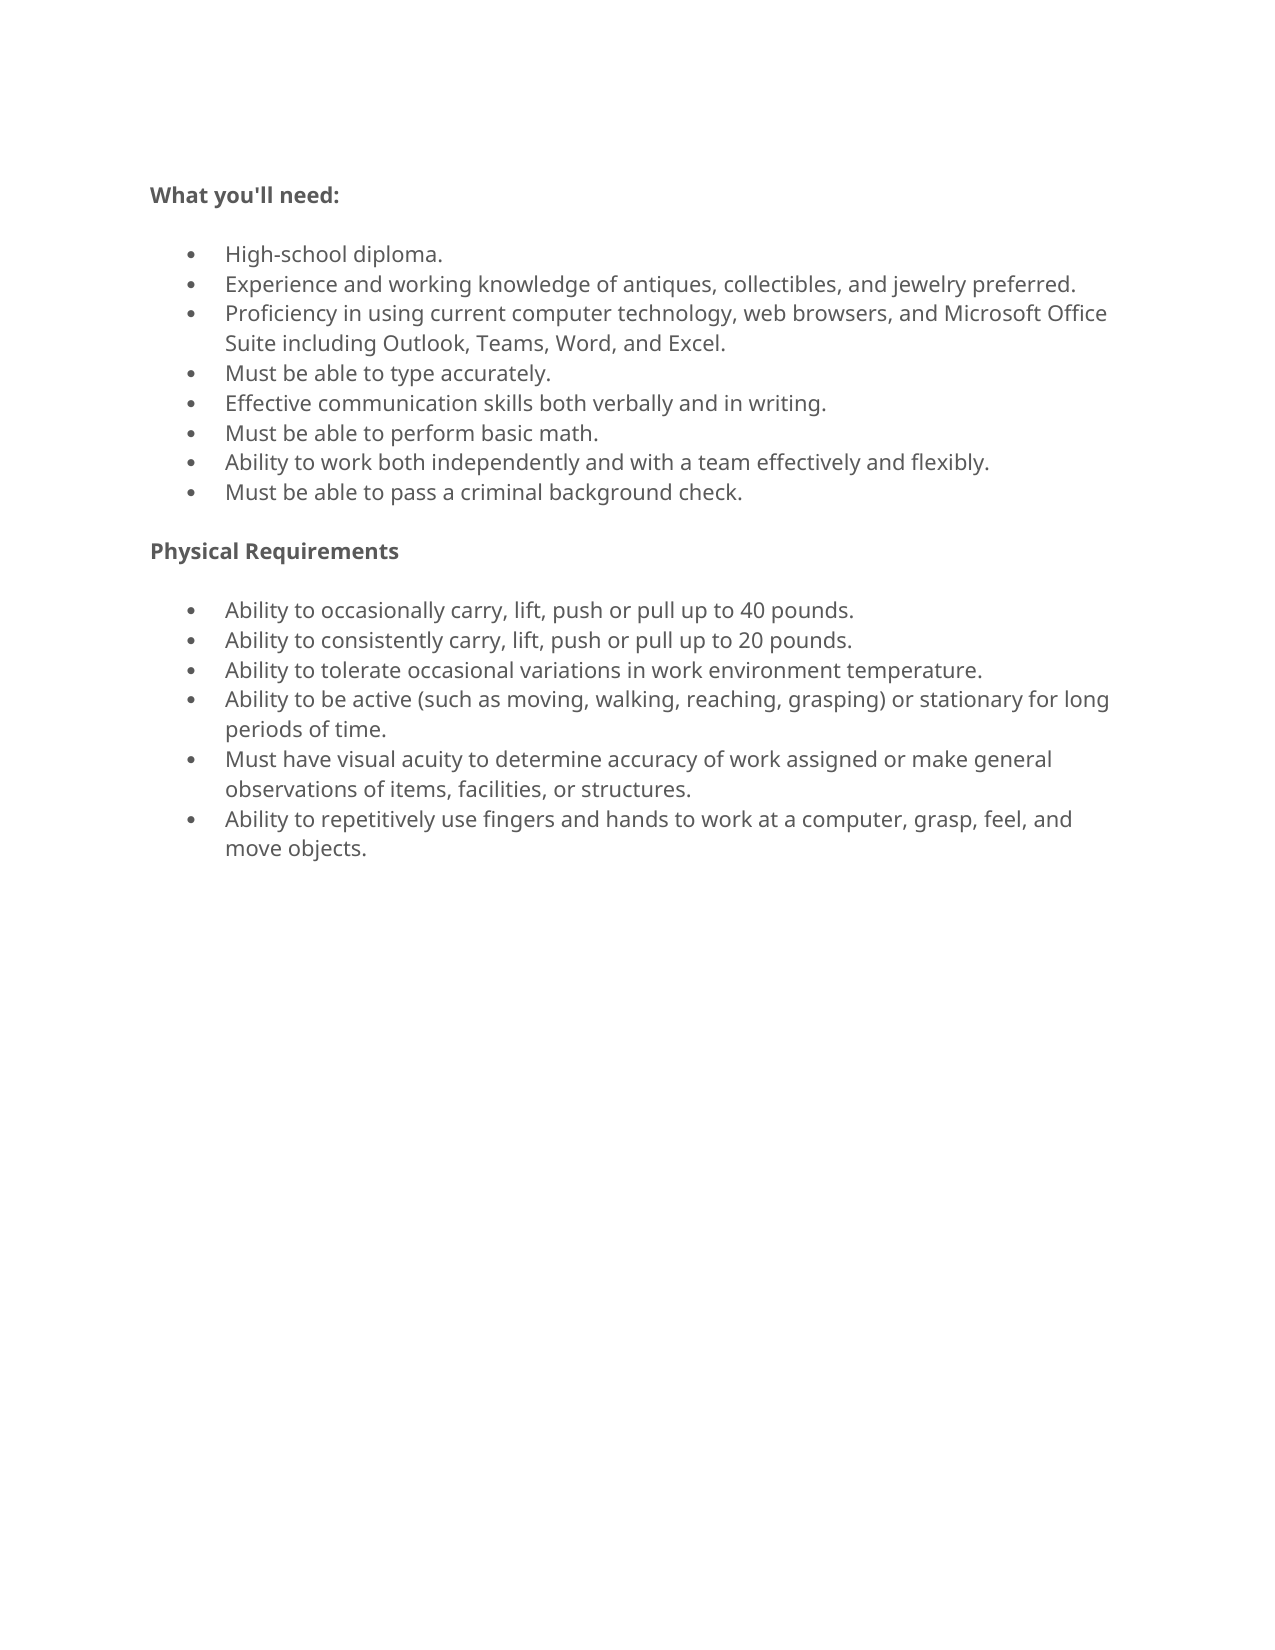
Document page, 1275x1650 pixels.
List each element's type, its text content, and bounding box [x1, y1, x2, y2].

list Ability to be active (such as moving, walking, reaching, grasping) or stationary for long periods of time. [187, 684, 1125, 744]
list Must be able to perform basic math. [187, 417, 1125, 447]
text What you'll need: [150, 180, 1125, 209]
list Must be able to pass a criminal background check. [187, 477, 1125, 507]
list Experience and working knowledge of antiques, collectibles, and jewelry preferred. [187, 268, 1125, 298]
list Ability to tolerate occasional variations in work environment temperature. [187, 654, 1125, 684]
list Ability to repetitively use fingers and hands to work at a computer, grasp, feel, and move objects. [187, 803, 1125, 863]
list Must be able to type accurately. [187, 358, 1125, 388]
list Ability to work both independently and with a team effectively and flexibly. [187, 447, 1125, 477]
list Proficiency in using current computer technology, web browsers, and Microsoft Office Suite including Outlook, Teams, Word, and Excel. [187, 298, 1125, 358]
text Physical Requirements [150, 536, 1125, 566]
list Must have visual acuity to determine accuracy of work assigned or make general observations of items, facilities, or structures. [187, 744, 1125, 803]
list Ability to occasionally carry, lift, push or pull up to 40 pounds. [187, 595, 1125, 625]
list Effective communication skills both verbally and in writing. [187, 388, 1125, 417]
list High-school diploma. [187, 239, 1125, 268]
list Ability to consistently carry, lift, push or pull up to 20 pounds. [187, 625, 1125, 654]
